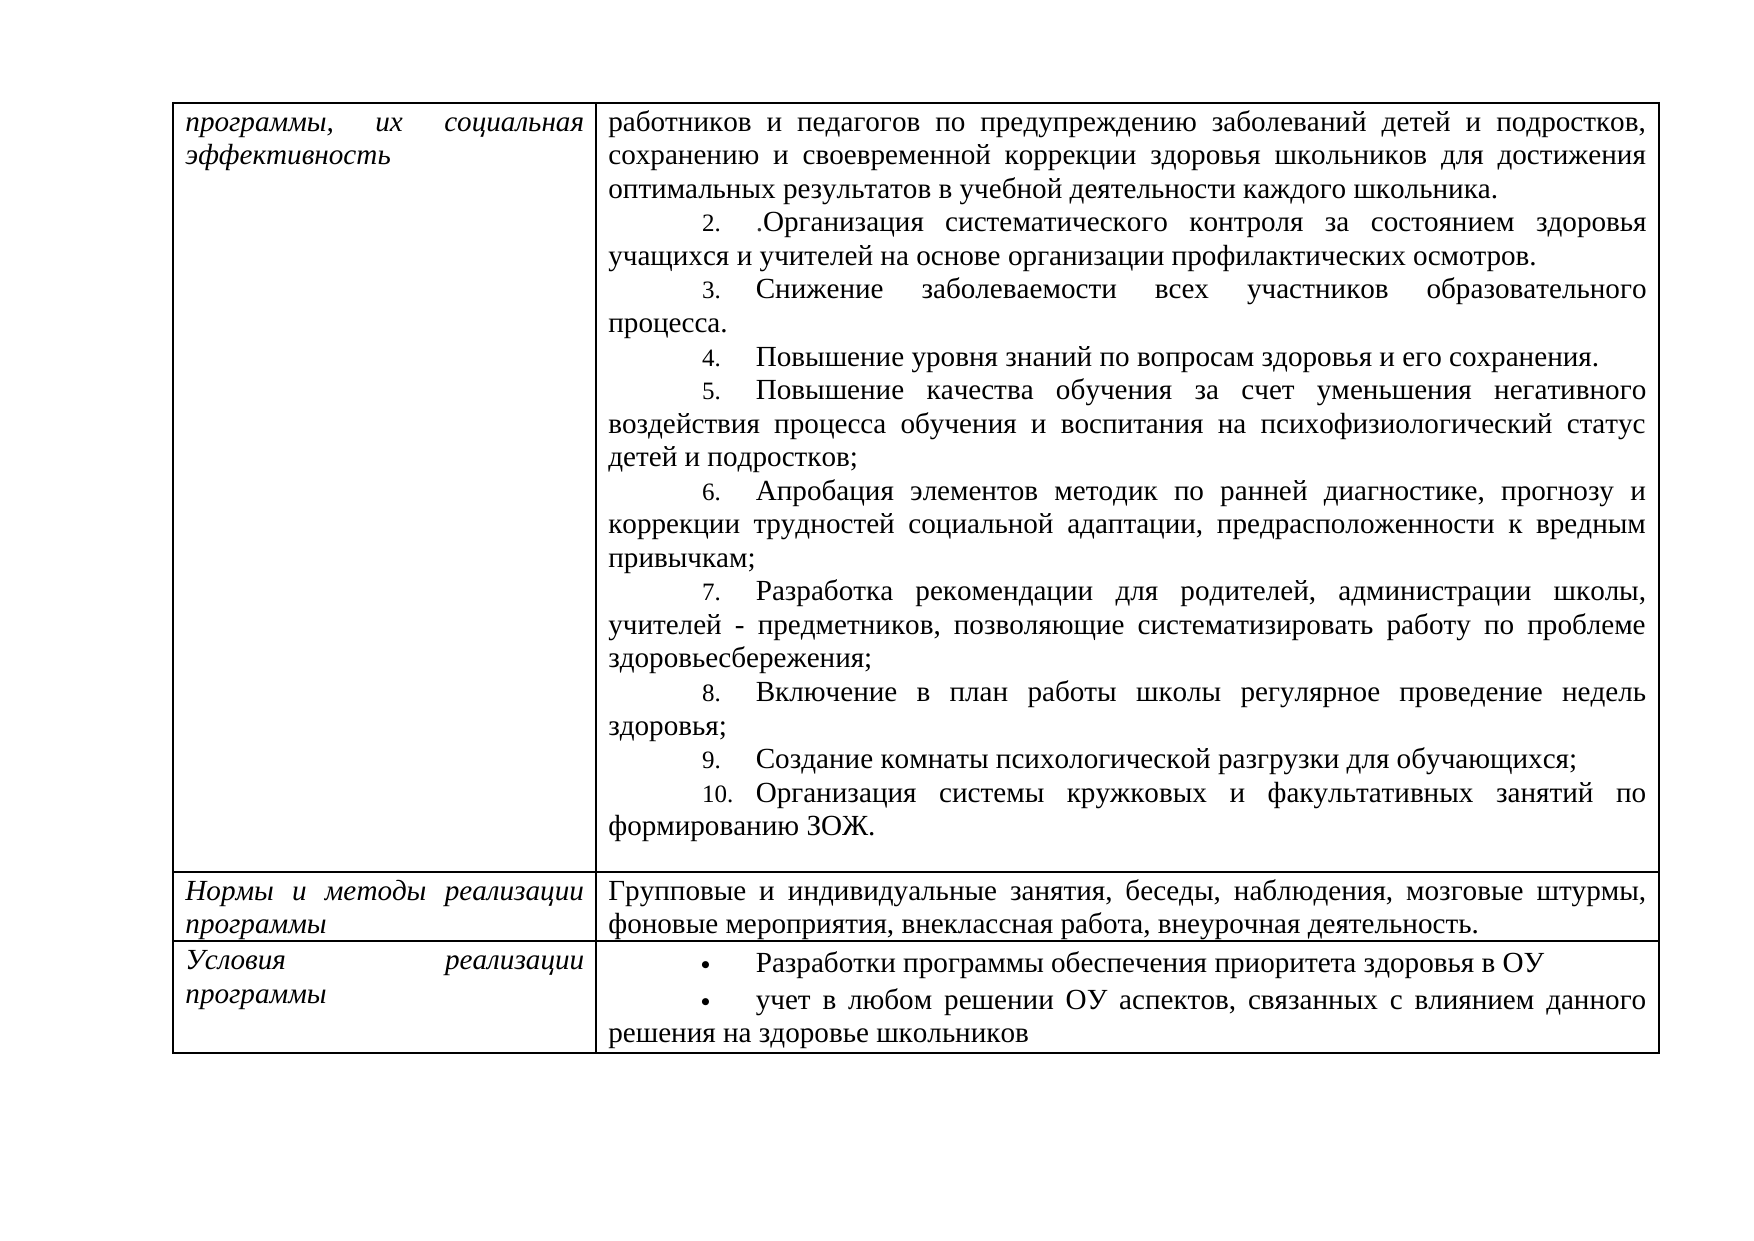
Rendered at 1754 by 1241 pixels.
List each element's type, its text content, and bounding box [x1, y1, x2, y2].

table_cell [174, 104, 595, 871]
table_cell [174, 942, 595, 1052]
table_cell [597, 942, 1658, 1052]
table_cell Групповые и индивидуальные занятия, беседы, наблюдения, мозговые штурмы, фоновые мероприятия, внеклассная работа, внеурочная деятельность. [597, 873, 1658, 940]
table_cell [597, 104, 1658, 871]
table_cell Нормы и методы реализации программы [174, 873, 595, 940]
